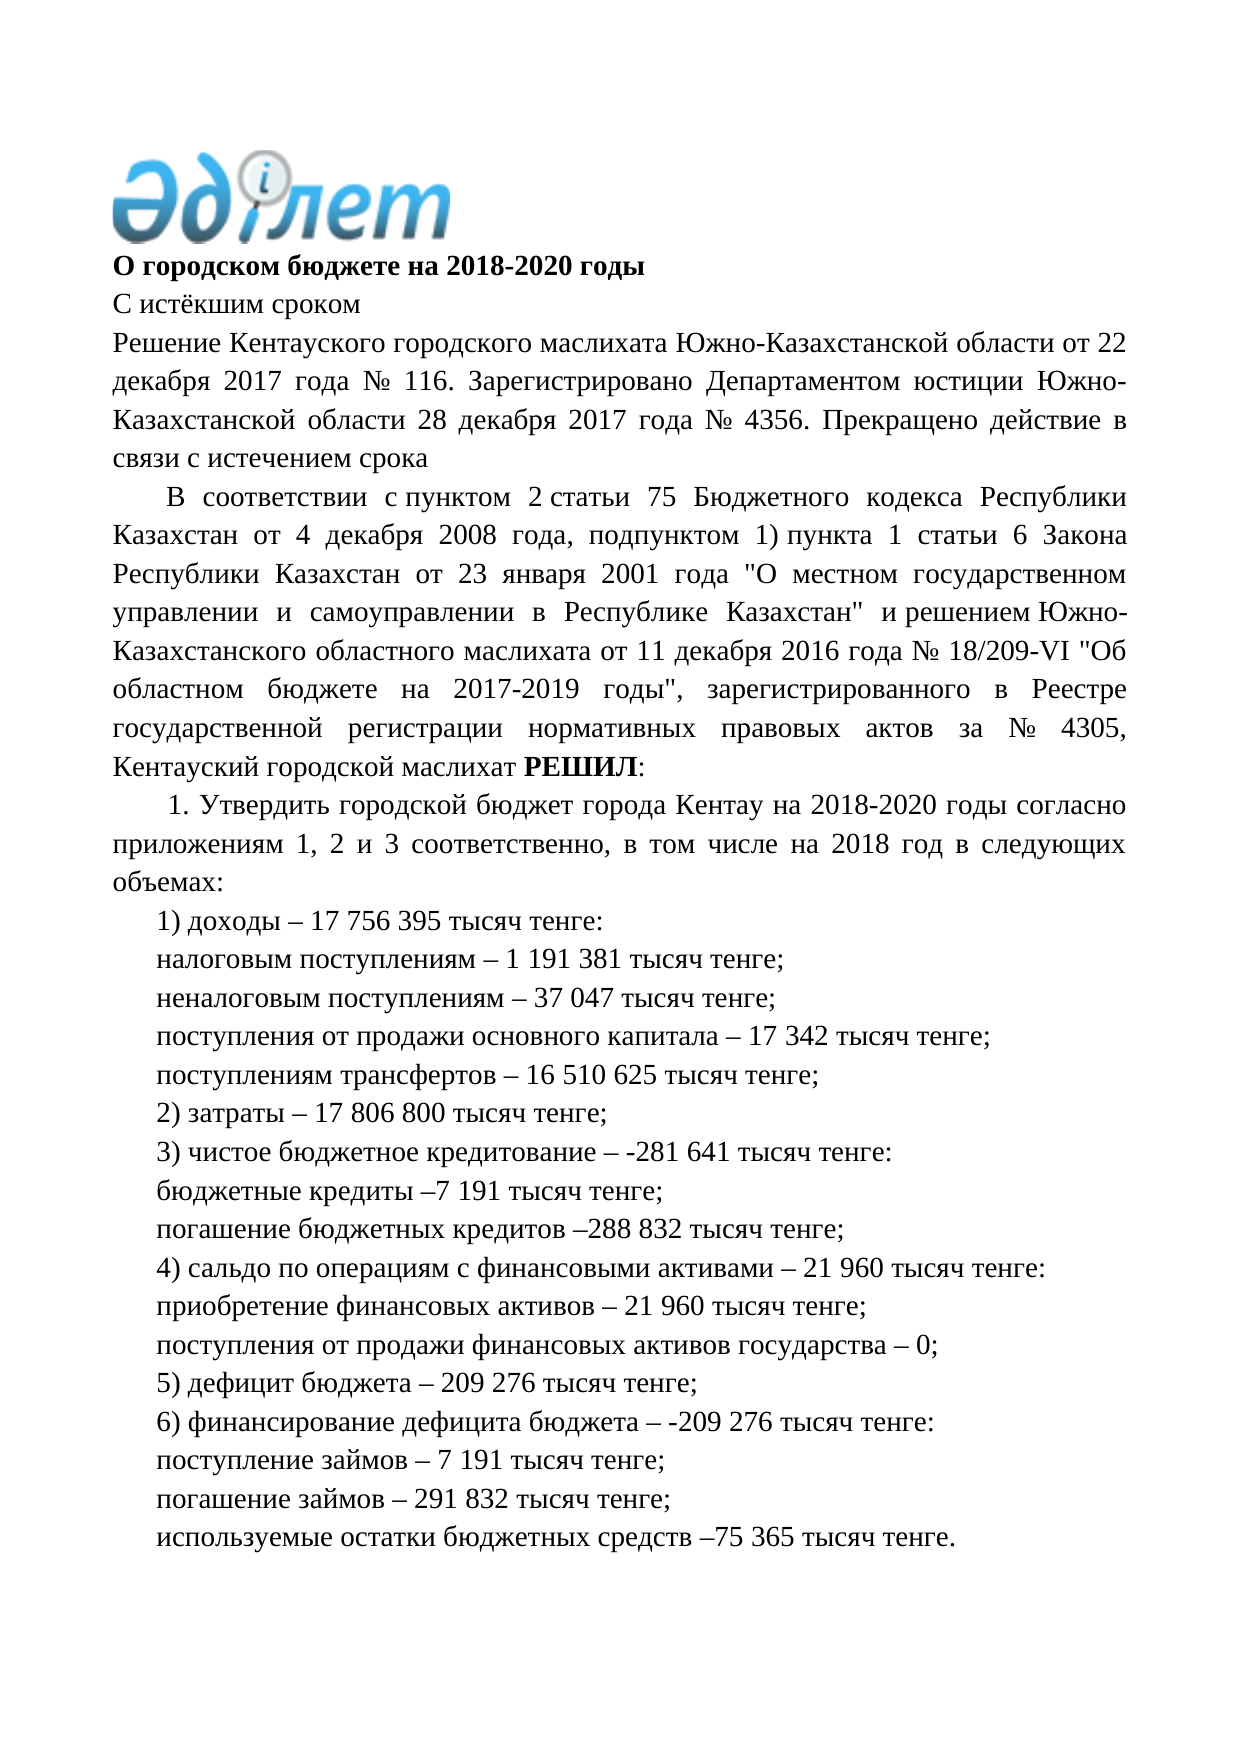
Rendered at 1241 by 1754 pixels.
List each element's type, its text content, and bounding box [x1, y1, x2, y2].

text 1. Утвердить городской бюджет города Кентау на 2018-2020 годы согласно приложениям 1, 2 и 3 соответственно, в том числе на 2018 год в следующих объемах: [112, 787, 1128, 898]
text налоговым поступлениям – 1 191 381 тысяч тенге; [112, 941, 1128, 975]
text используемые остатки бюджетных средств –75 365 тысяч тенге. [112, 1519, 1128, 1553]
text 4) сальдо по операциям с финансовыми активами – 21 960 тысяч тенге: [112, 1250, 1128, 1283]
text погашение бюджетных кредитов –288 832 тысяч тенге; [112, 1211, 1128, 1245]
text В соответствии с пунктом 2 статьи 75 Бюджетного кодекса Республики Казахстан от 4 декабря 2008 года, подпунктом 1) пункта 1 статьи 6 Закона Республики Казахстан от 23 января 2001 года "О местном государственном управлении и самоуправлении в Республике Казахстан" и решением Южно-Казахстанского областного маслихата от 11 декабря 2016 года № 18/209-VI "Об областном бюджете на 2017-2019 годы", зарегистрированного в Реестре государственной регистрации нормативных правовых актов за № 4305, Кентауский городской маслихат РЕШИЛ: [112, 479, 1128, 782]
text поступления от продажи финансовых активов государства – 0; [112, 1327, 1128, 1360]
text поступления от продажи основного капитала – 17 342 тысяч тенге; [112, 1018, 1128, 1052]
text 6) финансирование дефицита бюджета – -209 276 тысяч тенге: [112, 1404, 1128, 1437]
text 2) затраты – 17 806 800 тысяч тенге; [112, 1096, 1128, 1129]
text поступлениям трансфертов – 16 510 625 тысяч тенге; [112, 1057, 1128, 1091]
text погашение займов – 291 832 тысяч тенге; [112, 1481, 1128, 1514]
text бюджетные кредиты –7 191 тысяч тенге; [112, 1173, 1128, 1206]
text 3) чистое бюджетное кредитование – -281 641 тысяч тенге: [112, 1134, 1128, 1168]
text С истёкшим сроком [112, 286, 1128, 320]
text приобретение финансовых активов – 21 960 тысяч тенге; [112, 1288, 1128, 1322]
text Решение Кентауского городского маслихата Южно-Казахстанской области от 22 декабря 2017 года № 116. Зарегистрировано Департаментом юстиции Южно-Казахстанской области 28 декабря 2017 года № 4356. Прекращено действие в связи с истечением срока [112, 325, 1128, 474]
text 1) доходы – 17 756 395 тысяч тенге: [112, 903, 1128, 936]
text О городском бюджете на 2018-2020 годы [112, 248, 1128, 281]
text поступление займов – 7 191 тысяч тенге; [112, 1442, 1128, 1476]
text 5) дефицит бюджета – 209 276 тысяч тенге; [112, 1365, 1128, 1399]
text неналоговым поступлениям – 37 047 тысяч тенге; [112, 980, 1128, 1013]
picture [112, 150, 451, 244]
